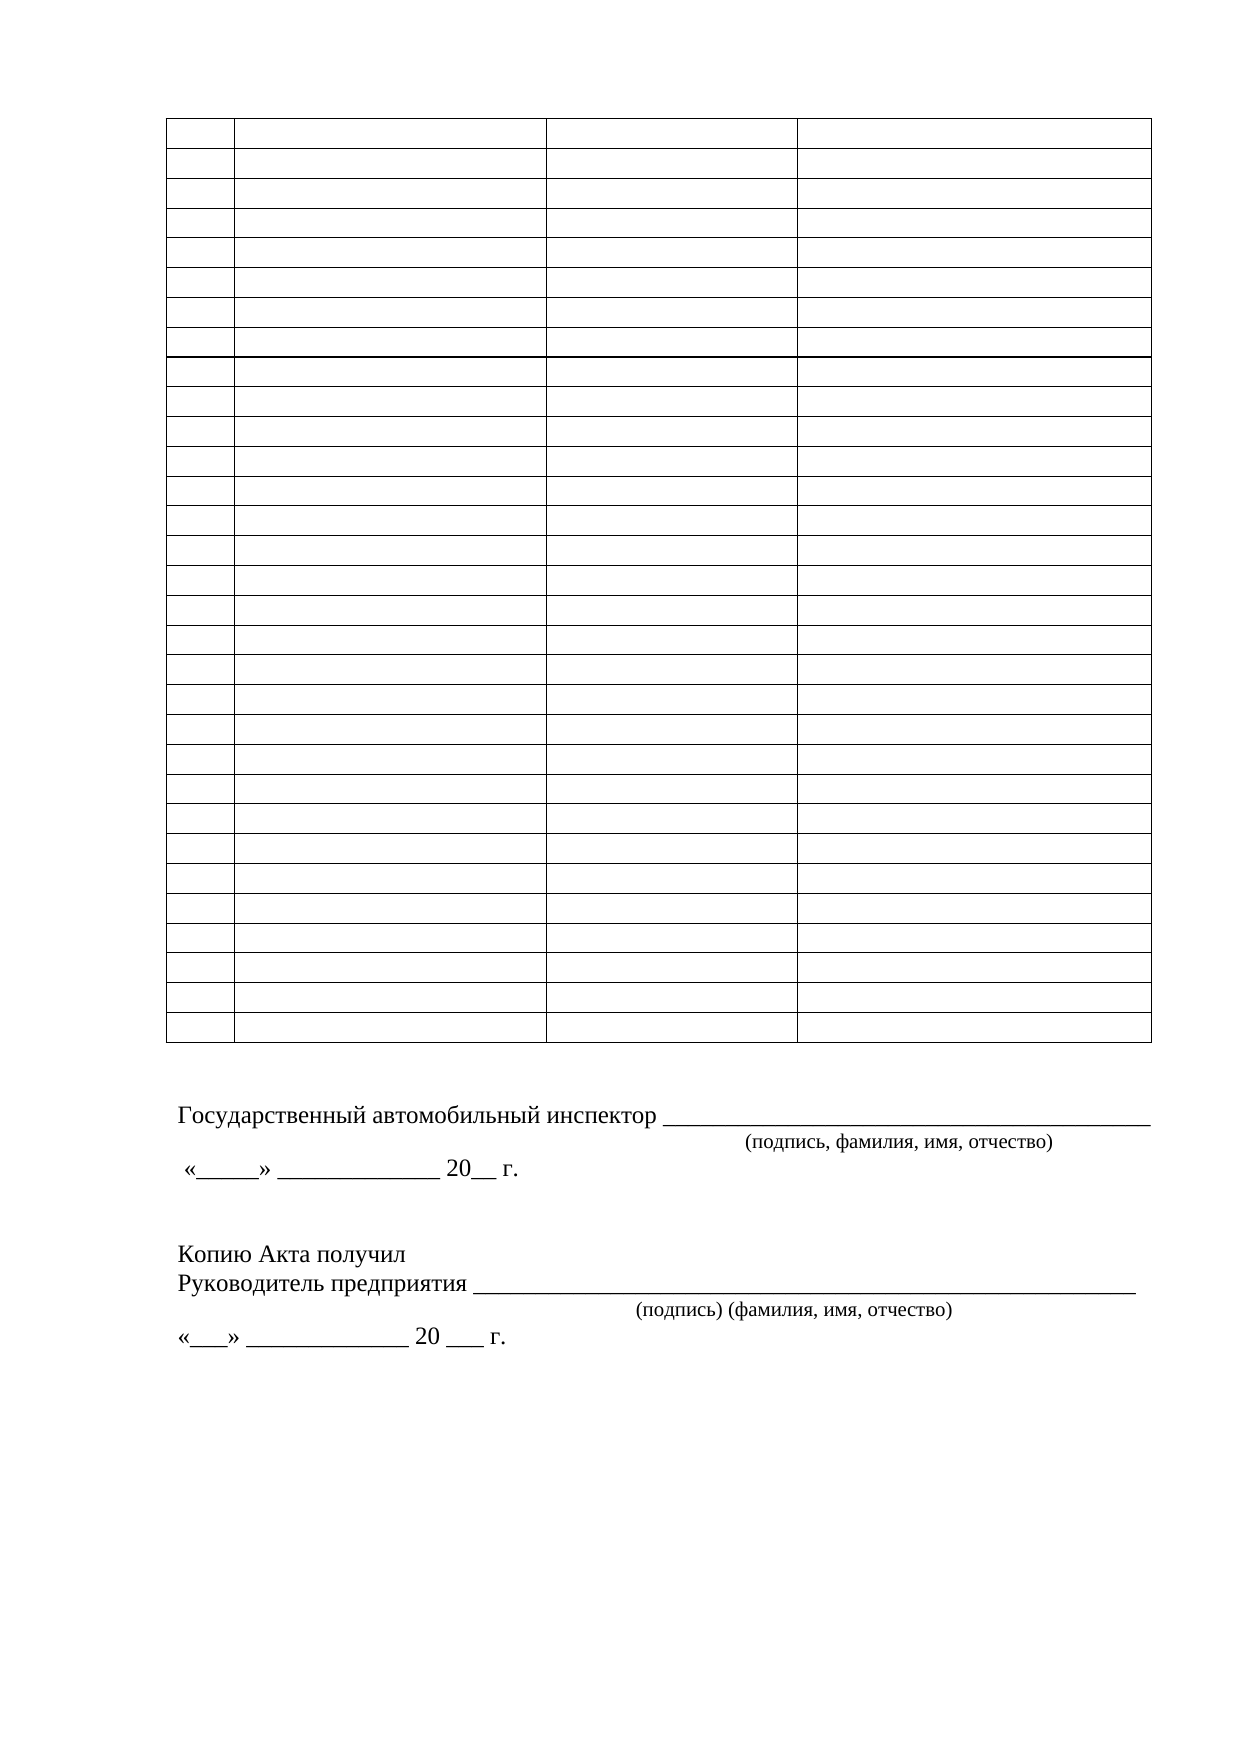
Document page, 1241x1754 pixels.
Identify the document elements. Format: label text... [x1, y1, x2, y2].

table_cell [167, 924, 234, 952]
table_cell [798, 775, 1151, 803]
table_cell [235, 864, 546, 893]
table_cell [798, 477, 1151, 505]
table_cell [235, 566, 546, 595]
table_cell [547, 596, 797, 624]
table_cell [235, 268, 546, 297]
table_cell [235, 447, 546, 476]
table_cell [798, 209, 1151, 237]
table_cell [798, 387, 1151, 416]
table_cell [167, 417, 234, 446]
table_cell [167, 715, 234, 744]
table_cell [167, 894, 234, 922]
table_cell [167, 119, 234, 148]
table_cell [547, 894, 797, 922]
table_cell [547, 745, 797, 773]
table_cell [798, 1013, 1151, 1042]
table_cell [547, 477, 797, 505]
table_cell [798, 983, 1151, 1012]
table_cell [167, 179, 234, 207]
table_cell [547, 804, 797, 833]
table_cell [167, 804, 234, 833]
table_cell [167, 953, 234, 982]
table_cell [235, 953, 546, 982]
table_cell [547, 328, 797, 356]
table_cell [167, 1013, 234, 1042]
table_cell [798, 834, 1151, 863]
table_cell [167, 209, 234, 237]
table_cell [798, 655, 1151, 684]
table_cell [547, 655, 797, 684]
table_cell [798, 626, 1151, 654]
table_cell [547, 715, 797, 744]
text Руководитель предприятия _____________________________________________________ (подпись) (фамилия, имя, отчество) [177, 1268, 1152, 1321]
table_cell [235, 804, 546, 833]
table_cell [798, 715, 1151, 744]
table_cell [235, 834, 546, 863]
table_cell [235, 506, 546, 535]
text «_____» _____________ 20__ г. [177, 1153, 1152, 1182]
table_cell [798, 119, 1151, 148]
table_cell [798, 953, 1151, 982]
table_cell [167, 268, 234, 297]
table_cell [235, 179, 546, 207]
table_cell [547, 447, 797, 476]
table_cell [798, 864, 1151, 893]
table_cell [798, 596, 1151, 624]
table_cell [167, 358, 234, 386]
table_cell [167, 983, 234, 1012]
table_cell [798, 238, 1151, 267]
table_cell [167, 566, 234, 595]
table_cell [167, 298, 234, 327]
table_cell [235, 894, 546, 922]
table_cell [167, 387, 234, 416]
table_cell [547, 506, 797, 535]
table_cell [235, 209, 546, 237]
table_cell [547, 626, 797, 654]
table_cell [235, 477, 546, 505]
table_cell [798, 566, 1151, 595]
table_cell [167, 626, 234, 654]
table_cell [235, 387, 546, 416]
table_cell [798, 298, 1151, 327]
table_cell [167, 596, 234, 624]
table_cell [547, 775, 797, 803]
table_cell [167, 447, 234, 476]
table_cell [547, 209, 797, 237]
table_cell [798, 685, 1151, 714]
table_cell [235, 745, 546, 773]
table_cell [235, 715, 546, 744]
table_cell [798, 417, 1151, 446]
table_cell [547, 953, 797, 982]
table_cell [547, 268, 797, 297]
table_cell [547, 566, 797, 595]
table_cell [547, 1013, 797, 1042]
table_cell [235, 119, 546, 148]
table_cell [235, 238, 546, 267]
table_cell [798, 268, 1151, 297]
table_cell [547, 685, 797, 714]
table_cell [798, 506, 1151, 535]
table_cell [167, 655, 234, 684]
table_cell [167, 238, 234, 267]
text «___» _____________ 20 ___ г. [177, 1321, 1152, 1349]
table_cell [547, 387, 797, 416]
table_cell [167, 685, 234, 714]
table_cell [235, 536, 546, 565]
table_cell [547, 864, 797, 893]
table_cell [547, 298, 797, 327]
table_cell [235, 358, 546, 386]
table_cell [235, 298, 546, 327]
table_cell [547, 924, 797, 952]
table_cell [235, 596, 546, 624]
table_cell [547, 179, 797, 207]
table_cell [547, 358, 797, 386]
table_cell [798, 924, 1151, 952]
table_cell [167, 328, 234, 356]
table_cell [547, 834, 797, 863]
table_cell [167, 506, 234, 535]
table_cell [798, 745, 1151, 773]
table_cell [167, 834, 234, 863]
table_cell [167, 745, 234, 773]
table_cell [235, 655, 546, 684]
table_cell [547, 149, 797, 178]
table_cell [235, 149, 546, 178]
table_cell [167, 864, 234, 893]
table_cell [167, 149, 234, 178]
table_cell [235, 983, 546, 1012]
table_cell [798, 536, 1151, 565]
table_cell [798, 894, 1151, 922]
text Государственный автомобильный инспектор _______________________________________ [177, 1100, 1152, 1129]
table_cell [167, 536, 234, 565]
table_cell [547, 417, 797, 446]
table_cell [235, 417, 546, 446]
table_cell [235, 626, 546, 654]
table_cell [235, 775, 546, 803]
table_cell [798, 804, 1151, 833]
text (подпись, фамилия, имя, отчество) [177, 1129, 1152, 1153]
table_cell [547, 983, 797, 1012]
table_cell [798, 328, 1151, 356]
table_cell [547, 238, 797, 267]
table_cell [235, 924, 546, 952]
table_cell [798, 447, 1151, 476]
table_cell [547, 119, 797, 148]
table_cell [235, 328, 546, 356]
table_cell [798, 179, 1151, 207]
text Копию Акта получил [177, 1239, 1152, 1268]
table_cell [167, 775, 234, 803]
table_cell [235, 685, 546, 714]
table_cell [798, 149, 1151, 178]
table_cell [235, 1013, 546, 1042]
table_cell [798, 358, 1151, 386]
table_cell [547, 536, 797, 565]
table_cell [167, 477, 234, 505]
